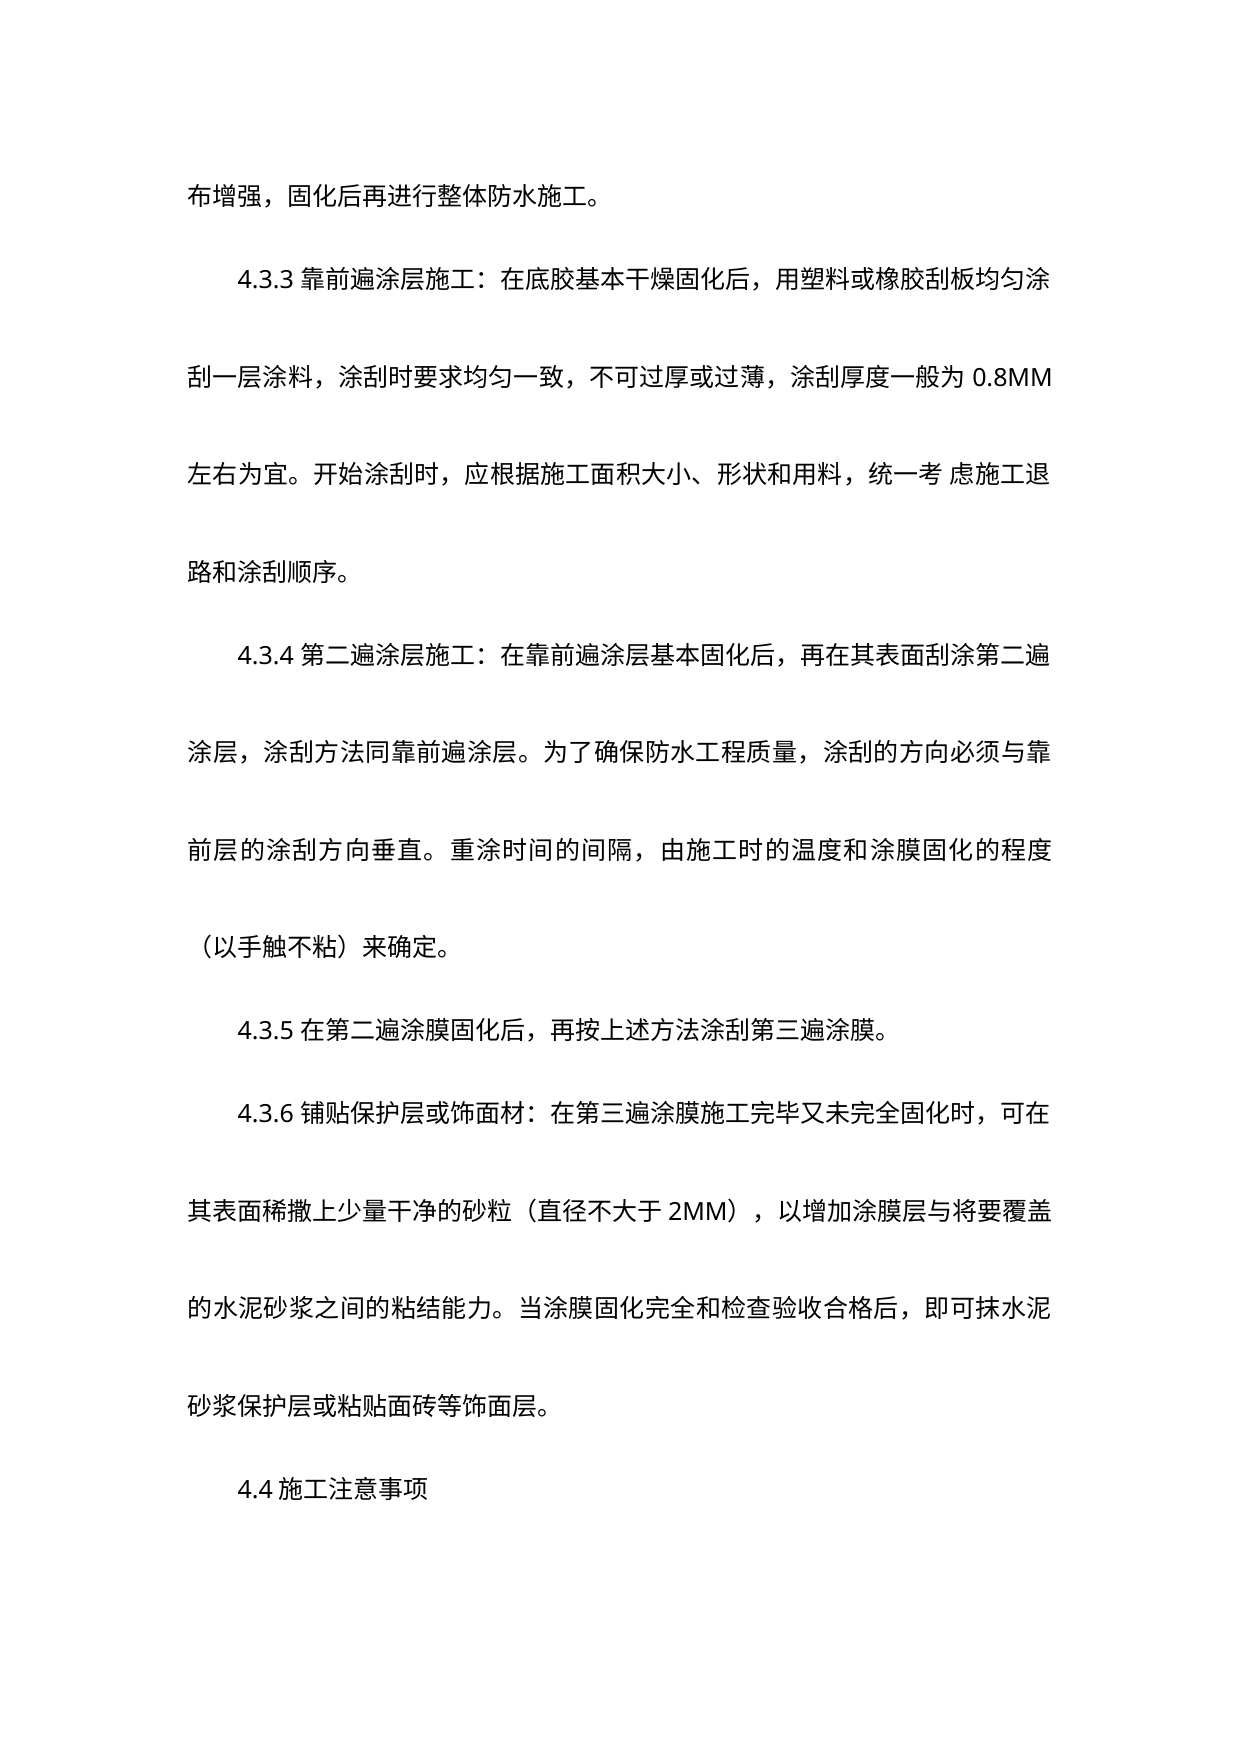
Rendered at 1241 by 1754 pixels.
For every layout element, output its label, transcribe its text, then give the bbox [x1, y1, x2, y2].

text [187, 162, 1053, 227]
text 4.3.4 第二遍涂层施工：在靠前遍涂层基本固化后，再在其表面刮涂第二遍涂层，涂刮方法同靠前遍涂层。为了确保防水工程质量，涂刮的方向必须与靠前层的涂刮方向垂直。重涂时间的间隔，由施工时的温度和涂膜固化的程度（以手触不粘）来确定。 [187, 621, 1053, 978]
text 4.3.3 靠前遍涂层施工：在底胶基本干燥固化后，用塑料或橡胶刮板均匀涂刮一层涂料，涂刮时要求均匀一致，不可过厚或过薄，涂刮厚度一般为0.8MM 左右为宜。开始涂刮时，应根据施工面积大小、形状和用料，统一考 虑施工退路和涂刮顺序。 [187, 245, 1053, 603]
text 4.3.6 铺贴保护层或饰面材：在第三遍涂膜施工完毕又未完全固化时，可在其表面稀撒上少量干净的砂粒（直径不大于2MM），以增加涂膜层与将要覆盖的水泥砂浆之间的粘结能力。当涂膜固化完全和检查验收合格后，即可抹水泥砂浆保护层或粘贴面砖等饰面层。 [187, 1079, 1053, 1437]
text 4.4施工注意事项 [187, 1455, 1053, 1520]
text 4.3.5 在第二遍涂膜固化后，再按上述方法涂刮第三遍涂膜。 [187, 996, 1053, 1061]
